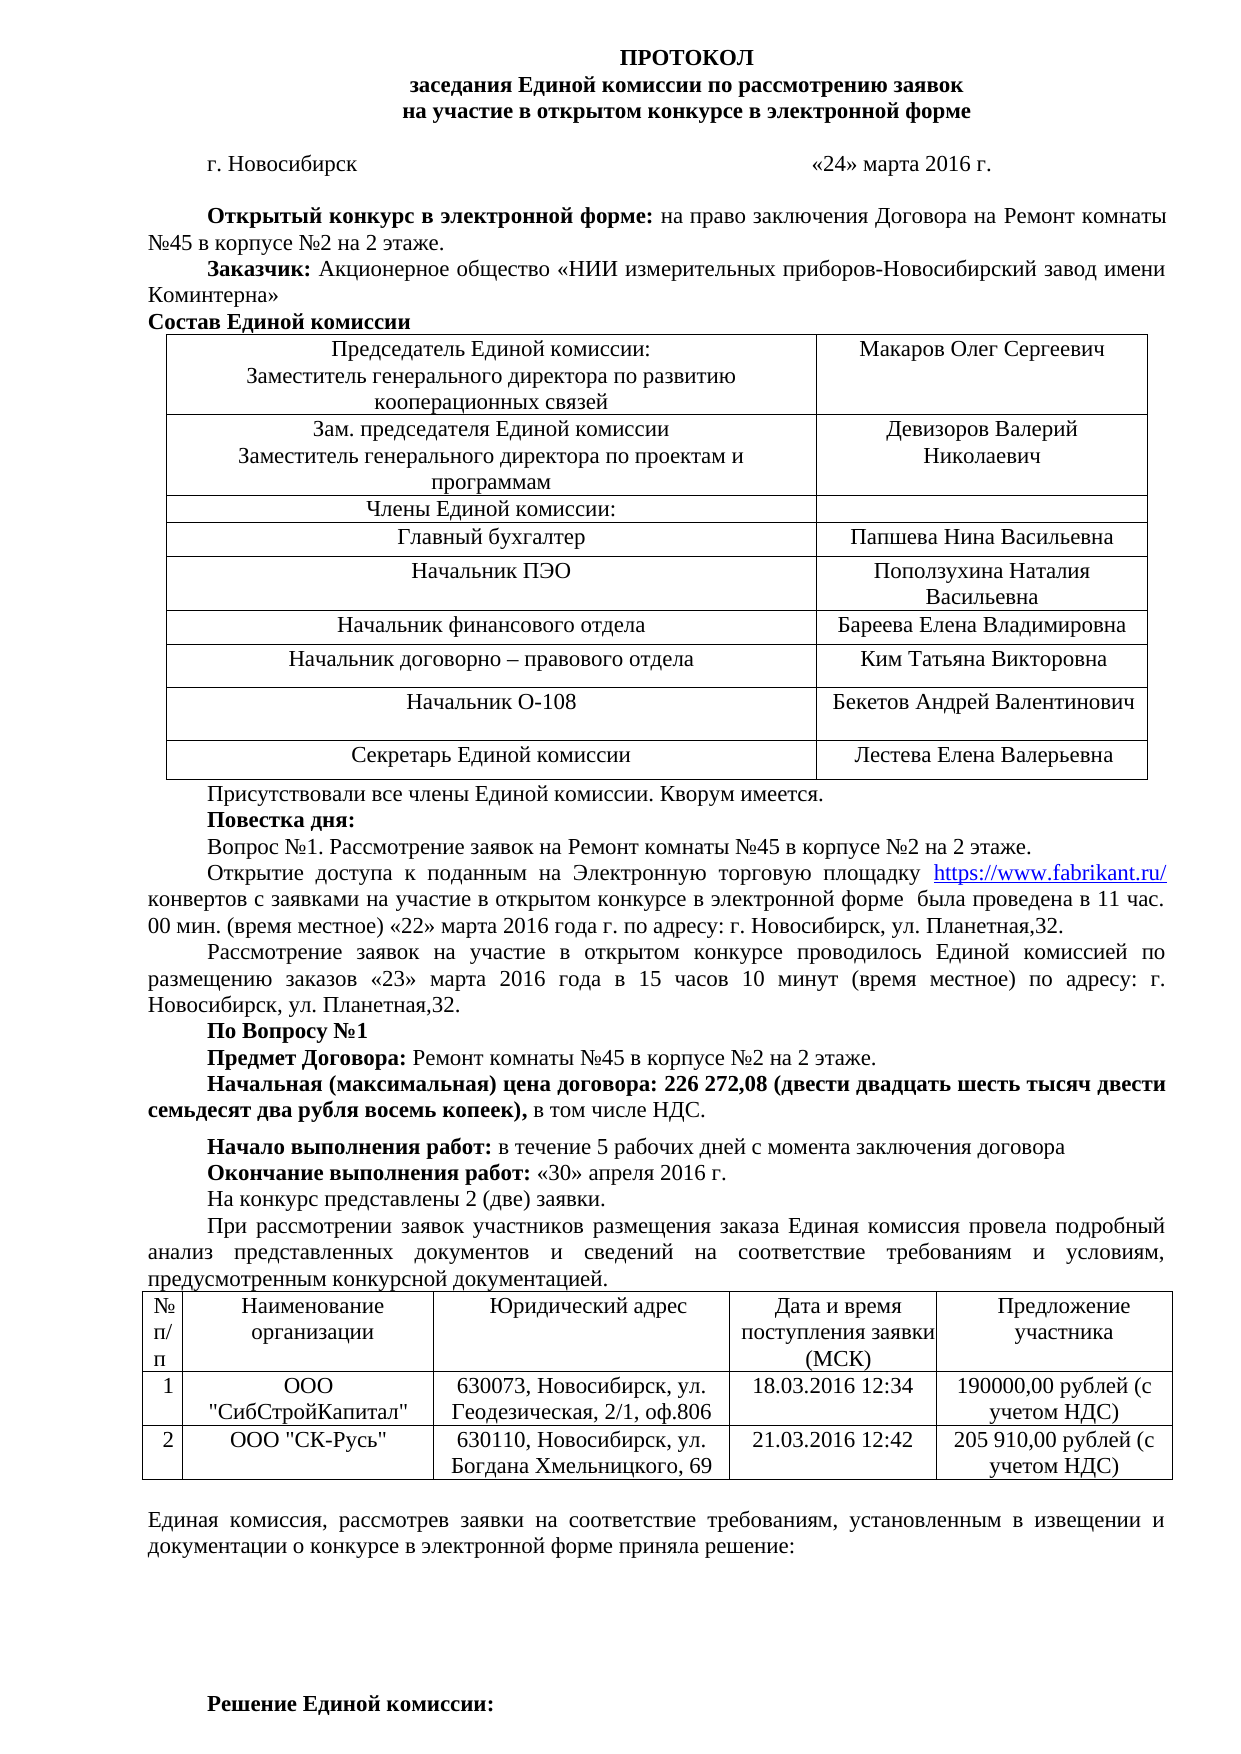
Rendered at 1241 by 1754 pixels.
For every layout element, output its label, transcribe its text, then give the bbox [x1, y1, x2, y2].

text Единая комиссия, рассмотрев заявки на соответствие требованиям, установленным в извещении и документации о конкурсе в электронной форме приняла решение: [148, 1506, 1167, 1559]
text Повестка дня: [148, 806, 1167, 833]
table_cell Бареева Елена Владимировна [817, 611, 1147, 644]
text Предмет Договора: Ремонт комнаты №45 в корпусе №2 на 2 этаже. [148, 1044, 1167, 1070]
table_cell Начальник О-108 [167, 688, 816, 740]
table_header Предложение участника [937, 1292, 1172, 1371]
table_cell Секретарь Единой комиссии [167, 741, 816, 779]
text Вопрос №1. Рассмотрение заявок на Ремонт комнаты №45 в корпусе №2 на 2 этаже. [148, 833, 1167, 859]
table_cell Главный бухгалтер [167, 523, 816, 556]
text На конкурс представлены 2 (две) заявки. [148, 1186, 1167, 1212]
table_cell 190000,00 рублей (с учетом НДС) [937, 1372, 1172, 1425]
table_cell Начальник финансового отдела [167, 611, 816, 644]
text заседания Единой комиссии по рассмотрению заявок [148, 71, 1167, 97]
table_header Председатель Единой комиссии: Заместитель генерального директора по развитию кооперационных связей [167, 335, 816, 414]
text Начало выполнения работ: в течение 5 рабочих дней с момента заключения договора [148, 1133, 1066, 1159]
table_cell 630073, Новосибирск, ул. Геодезическая, 2/1, оф.806 [434, 1372, 729, 1425]
table_cell 205 910,00 рублей (с учетом НДС) [937, 1426, 1172, 1478]
text При рассмотрении заявок участников размещения заказа Единая комиссия провела подробный анализ представленных документов и сведений на соответствие требованиям и условиям, предусмотренным конкурсной документацией. [148, 1212, 1167, 1291]
table_cell Девизоров Валерий Николаевич [817, 415, 1147, 494]
table_cell Поползухина Наталия Васильевна [817, 557, 1147, 610]
text Начальная (максимальная) цена договора: 226 272,08 (двести двадцать шесть тысяч двести семьдесят два рубля восемь копеек), в том числе НДС. [148, 1070, 1167, 1123]
table_cell Ким Татьяна Викторовна [817, 645, 1147, 687]
text По Вопросу №1 [148, 1017, 1167, 1044]
table_cell Члены Единой комиссии: [167, 496, 816, 522]
table_cell 21.03.2016 12:42 [730, 1426, 936, 1478]
text Состав Единой комиссии [148, 308, 1167, 334]
table_cell Начальник ПЭО [167, 557, 816, 610]
text на участие в открытом конкурсе в электронной форме [148, 97, 1167, 123]
table_cell 630110, Новосибирск, ул. Богдана Хмельницкого, 69 [434, 1426, 729, 1478]
table_cell ООО "СибСтройКапитал" [183, 1372, 433, 1425]
table_header № п/п [143, 1292, 182, 1371]
table_header Юридический адрес [434, 1292, 729, 1371]
table_cell ООО "СК-Русь" [183, 1426, 433, 1478]
table_cell 18.03.2016 12:34 [730, 1372, 936, 1425]
text ПРОТОКОЛ [148, 44, 1167, 71]
text Присутствовали все члены Единой комиссии. Кворум имеется. [148, 780, 1167, 806]
table_header Макаров Олег Сергеевич [817, 335, 1147, 414]
table_cell Лестева Елена Валерьевна [817, 741, 1147, 779]
table_cell Начальник договорно – правового отдела [167, 645, 816, 687]
text г. Новосибирск «24» марта 2016 г. [148, 150, 1167, 176]
table_cell Бекетов Андрей Валентинович [817, 688, 1147, 740]
table_cell [817, 496, 1147, 522]
text Открытие доступа к поданным на Электронную торговую площадку https://www.fabrikant.ru/ конвертов с заявками на участие в открытом конкурсе в электронной форме была проведена в 11 час. 00 мин. (время местное) «22» марта 2016 года г. по адресу: г. Новосибирск, ул. Планетная,32. [148, 859, 1167, 938]
table_header Дата и время поступления заявки (МСК) [730, 1292, 936, 1371]
text Решение Единой комиссии: [148, 1690, 1167, 1717]
table_cell Зам. председателя Единой комиссии Заместитель генерального директора по проектам и программам [167, 415, 816, 494]
table_cell 2 [143, 1426, 182, 1478]
text Открытый конкурс в электронной форме: на право заключения Договора на Ремонт комнаты №45 в корпусе №2 на 2 этаже. [148, 202, 1167, 255]
table_header Наименование организации [183, 1292, 433, 1371]
table_cell Папшева Нина Васильевна [817, 523, 1147, 556]
table_cell 1 [143, 1372, 182, 1425]
text Заказчик: Акционерное общество «НИИ измерительных приборов-Новосибирский завод имени Коминтерна» [148, 255, 1167, 308]
text Окончание выполнения работ: «30» апреля 2016 г. [148, 1123, 1167, 1186]
text Рассмотрение заявок на участие в открытом конкурсе проводилось Единой комиссией по размещению заказов «23» марта 2016 года в 15 часов 10 минут (время местное) по адресу: г. Новосибирск, ул. Планетная,32. [148, 938, 1167, 1017]
